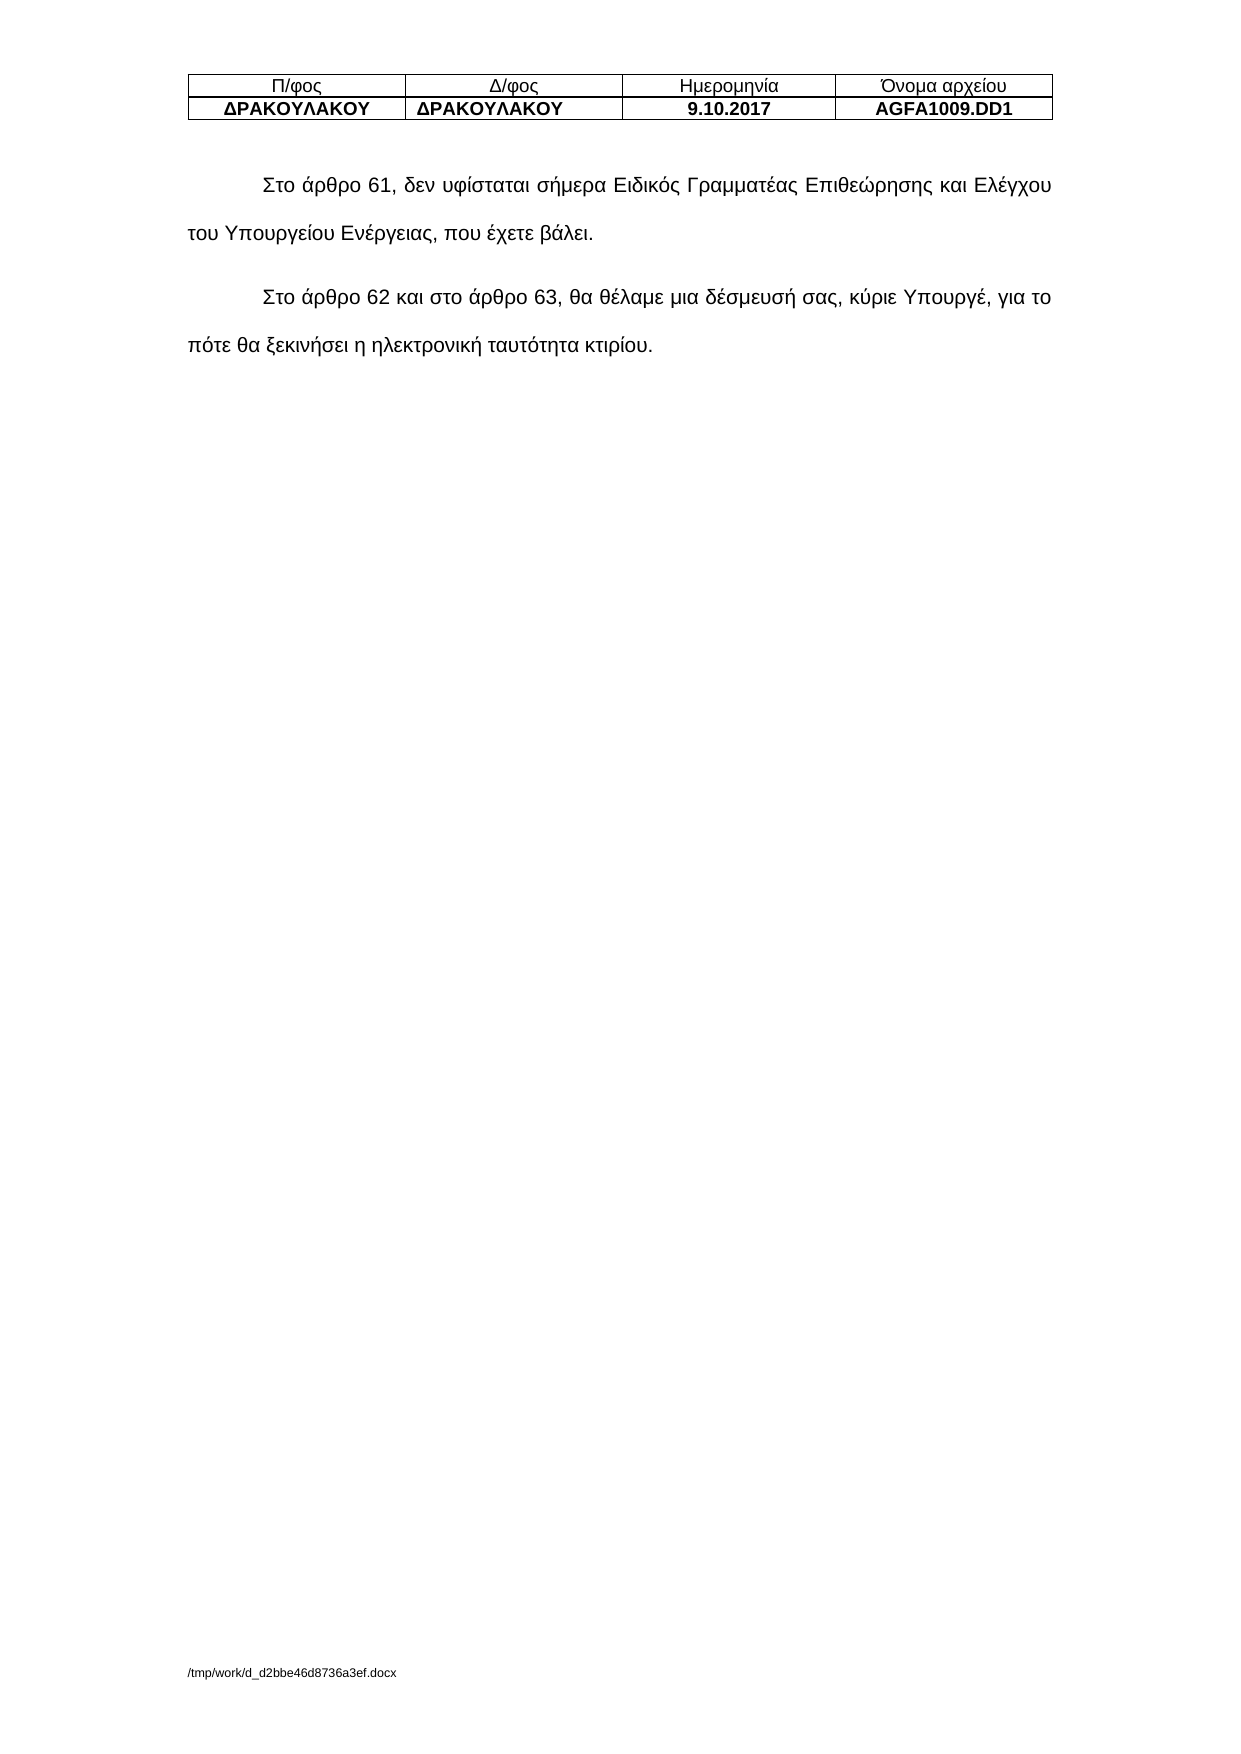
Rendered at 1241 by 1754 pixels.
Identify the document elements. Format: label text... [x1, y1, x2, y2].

text Στο άρθρο 62 και στο άρθρο 63, θα θέλαμε μια δέσμευσή σας, κύριε Υπουργέ, για το πότε θα ξεκινήσει η ηλεκτρονική ταυτότητα κτιρίου. [187, 285, 1053, 357]
text Στο άρθρο 61, δεν υφίσταται σήμερα Ειδικός Γραμματέας Επιθεώρησης και Ελέγχου του Υπουργείου Ενέργειας, που έχετε βάλει. [187, 173, 1053, 244]
